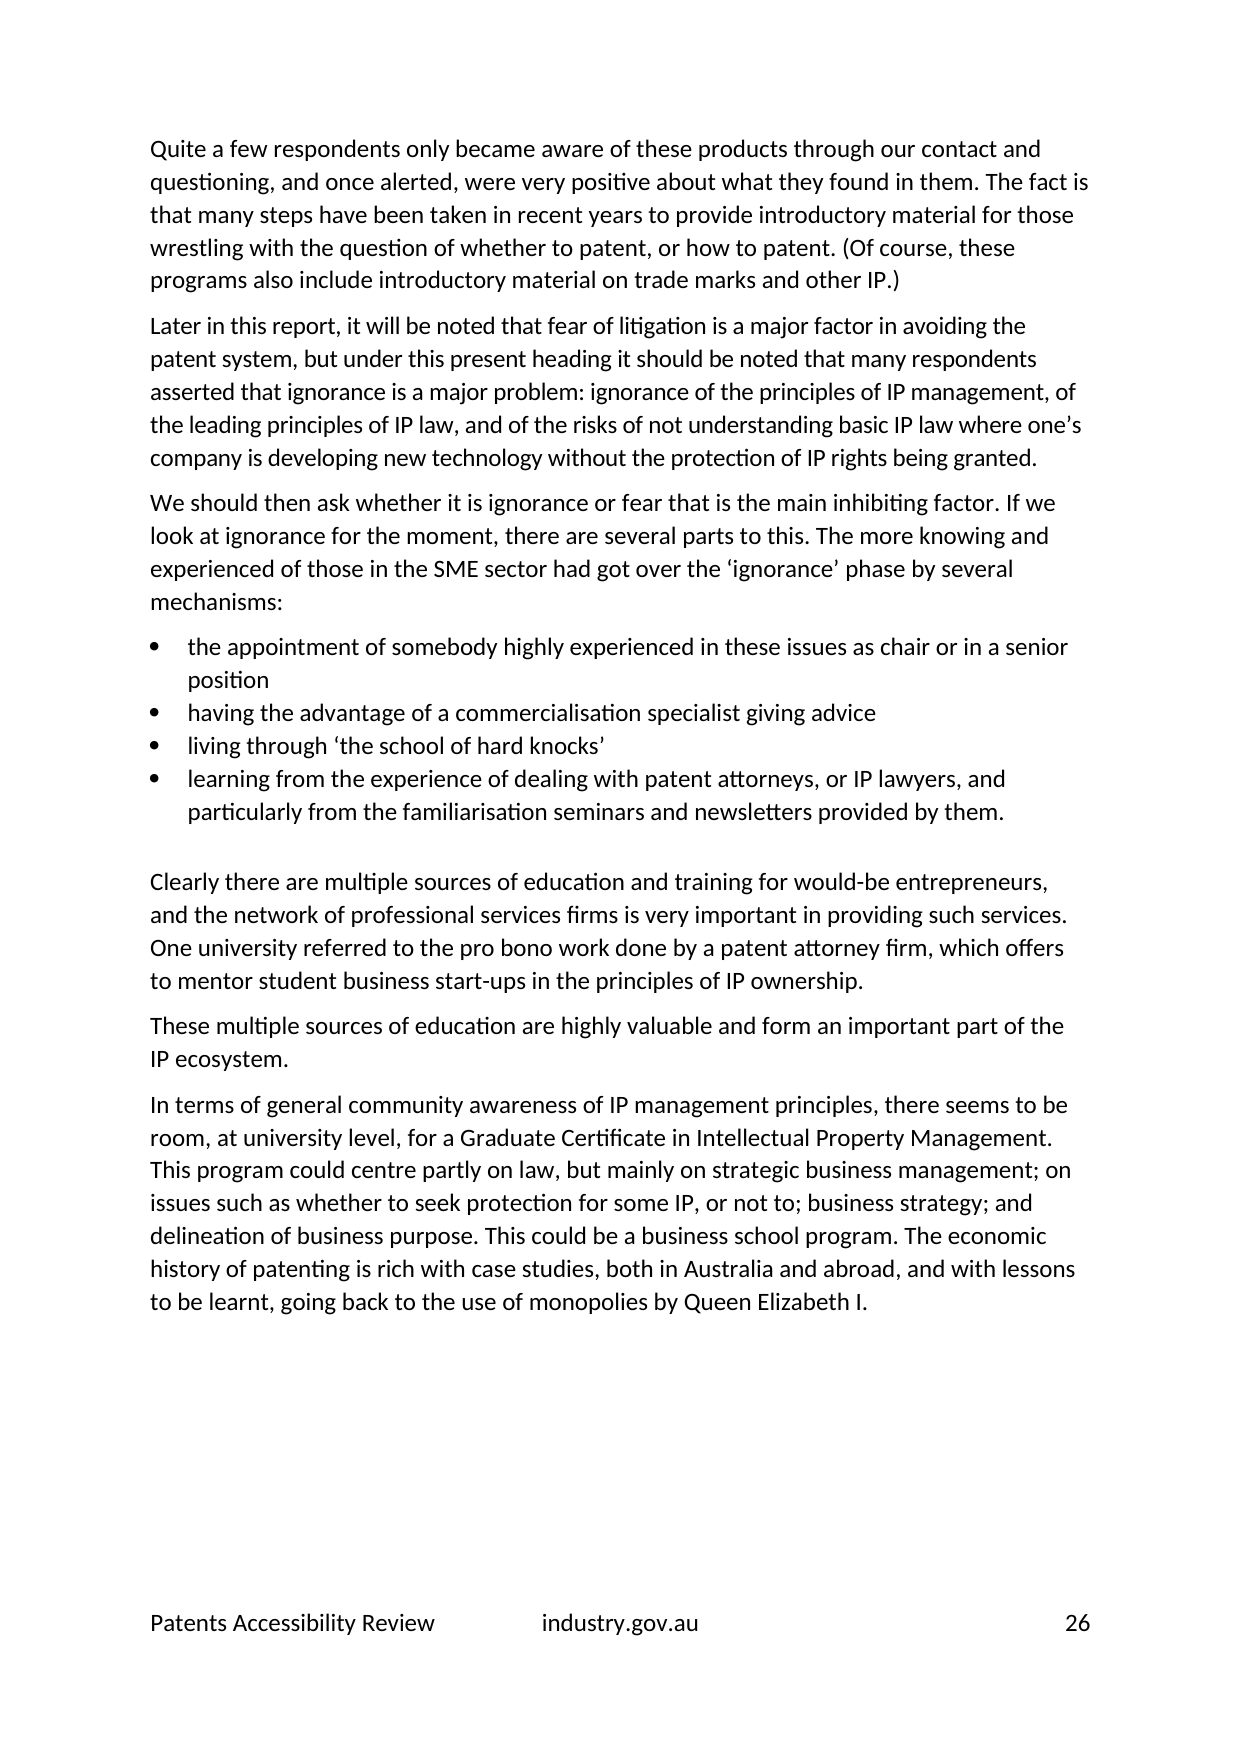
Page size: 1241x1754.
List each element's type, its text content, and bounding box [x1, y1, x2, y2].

list learning from the experience of dealing with patent attorneys, or IP lawyers, and particularly from the familiarisation seminars and newsletters provided by them. [150, 763, 1090, 826]
text Quite a few respondents only became aware of these products through our contact and questioning, and once alerted, were very positive about what they found in them. The fact is that many steps have been taken in recent years to provide introductory material for those wrestling with the question of whether to patent, or how to patent. (Of course, these programs also include introductory material on trade marks and other IP.) [150, 133, 1090, 295]
text Later in this report, it will be noted that fear of litigation is a major factor in avoiding the patent system, but under this present heading it should be noted that many respondents asserted that ignorance is a major problem: ignorance of the principles of IP management, of the leading principles of IP law, and of the risks of not understanding basic IP law where one’s company is developing new technology without the protection of IP rights being granted. [150, 310, 1090, 472]
text In terms of general community awareness of IP management principles, there seems to be room, at university level, for a Graduate Certificate in Intellectual Property Management. This program could centre partly on law, but mainly on strategic business management; on issues such as whether to seek protection for some IP, or not to; business strategy; and delineation of business purpose. This could be a business school program. The economic history of patenting is rich with case studies, both in Australia and abroad, and with lessons to be learnt, going back to the use of monopolies by Queen Elizabeth I. [150, 1089, 1090, 1317]
list having the advantage of a commercialisation specialist giving advice [150, 697, 1090, 728]
list living through ‘the school of hard knocks’ [150, 730, 1090, 761]
text These multiple sources of education are highly valuable and form an important part of the IP ecosystem. [150, 1010, 1090, 1074]
text Clearly there are multiple sources of education and training for would-be entrepreneurs, and the network of professional services firms is very important in providing such services. One university referred to the pro bono work done by a patent attorney firm, which offers to mentor student business start-ups in the principles of IP ownership. [150, 866, 1090, 996]
list the appointment of somebody highly experienced in these issues as chair or in a senior position [150, 631, 1090, 695]
text We should then ask whether it is ignorance or fear that is the main inhibiting factor. If we look at ignorance for the moment, there are several parts to this. The more knowing and experienced of those in the SME sector had got over the ‘ignorance’ phase by several mechanisms: [150, 487, 1090, 616]
